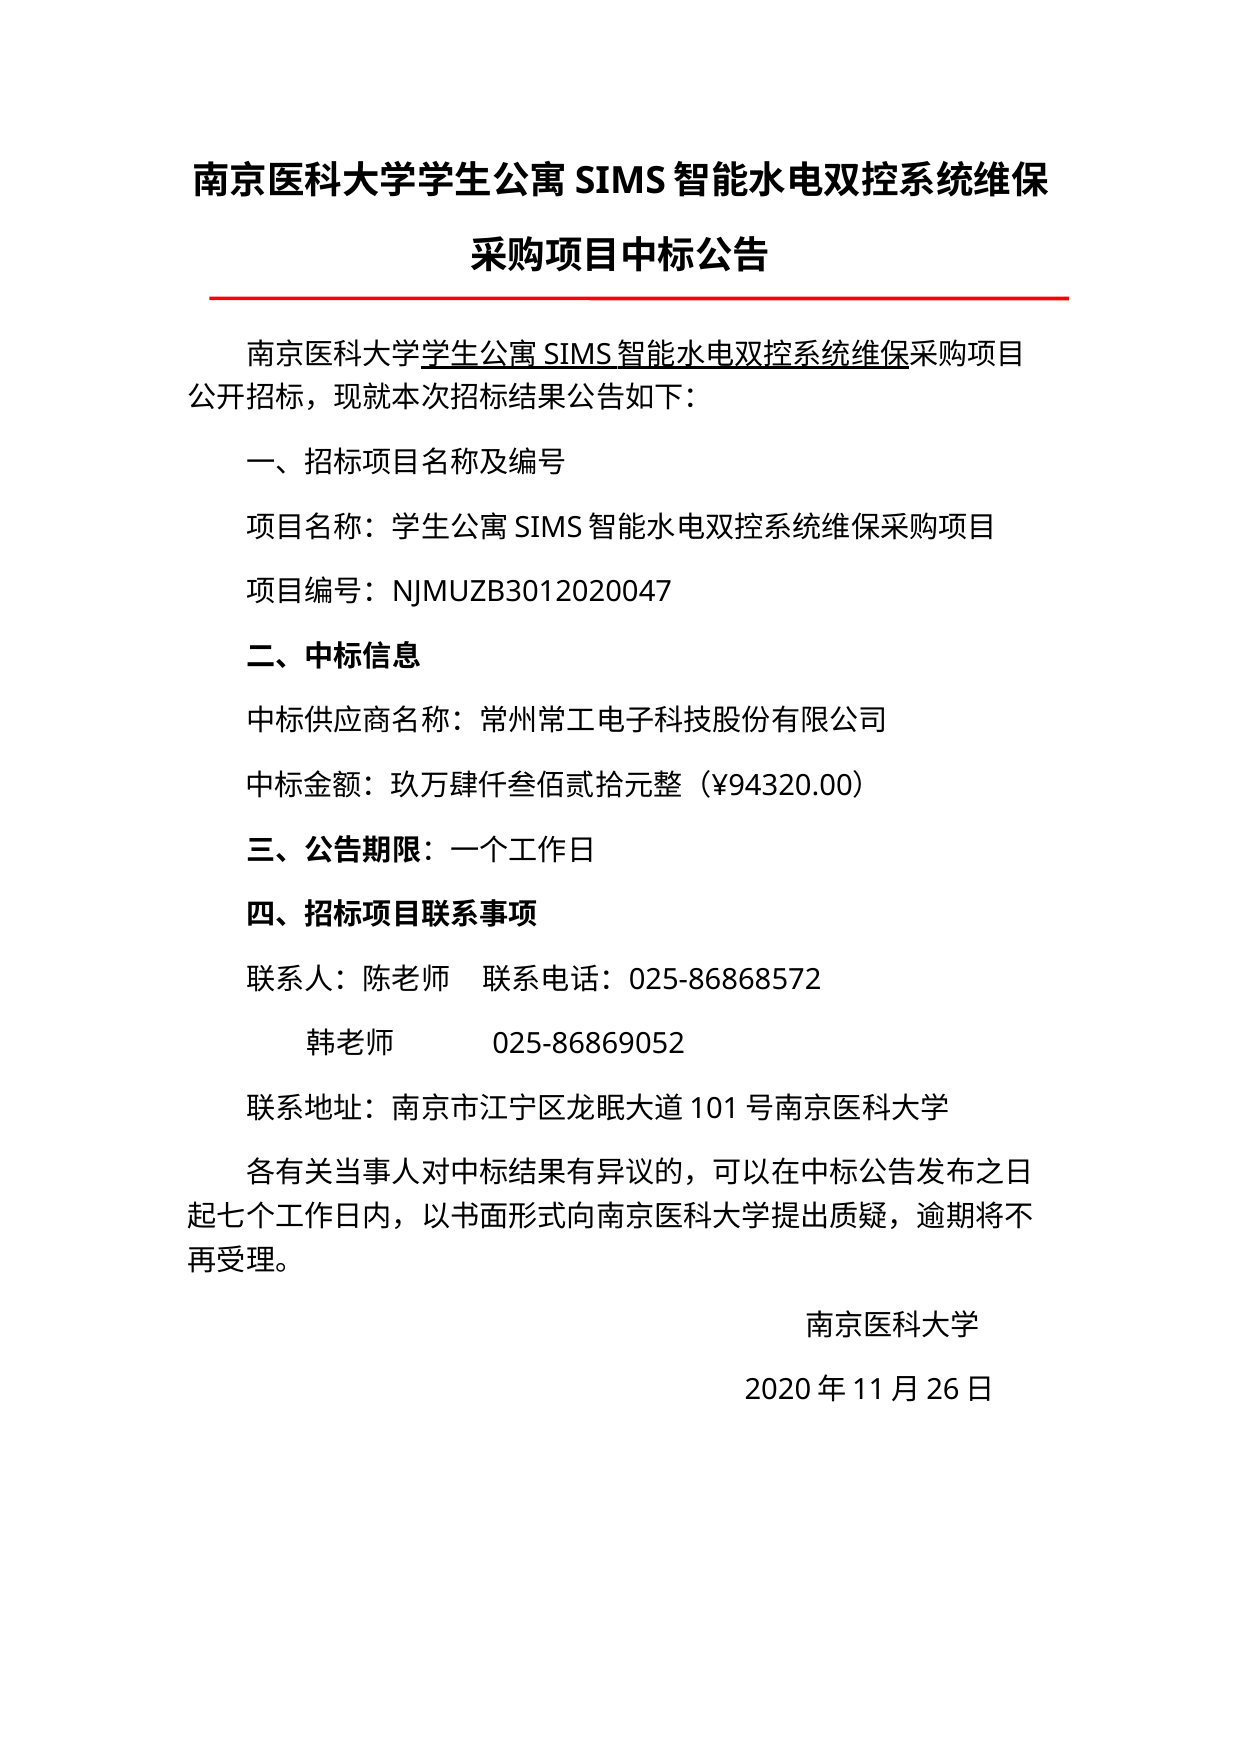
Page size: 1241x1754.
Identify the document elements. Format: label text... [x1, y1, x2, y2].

text 韩老师 025-86869052 [187, 1019, 1053, 1062]
text 中标金额：玖万肆仟叁佰贰拾元整（¥94320.00） [245, 760, 1053, 804]
text 一、招标项目名称及编号 [187, 437, 1053, 481]
text 联系地址：南京市江宁区龙眠大道101号南京医科大学 [187, 1083, 1053, 1127]
text 项目编号：NJMUZB3012020047 [187, 567, 1053, 610]
text 项目名称：学生公寓SIMS智能水电双控系统维保采购项目 [187, 502, 1053, 546]
text 中标供应商名称：常州常工电子科技股份有限公司 [187, 696, 1053, 739]
text 三、公告期限：一个工作日 [187, 825, 1053, 869]
text 采购项目中标公告 [187, 225, 1053, 279]
text 南京医科大学学生公寓SIMS智能水电双控系统维保 [187, 150, 1053, 204]
text 四、招标项目联系事项 [187, 889, 1053, 933]
text 南京医科大学 [233, 1300, 980, 1344]
text 二、中标信息 [187, 631, 1053, 675]
text 联系人：陈老师 联系电话：025-86868572 [187, 954, 1053, 998]
text 2020年11月26日 [233, 1364, 994, 1408]
text 各有关当事人对中标结果有异议的，可以在中标公告发布之日起七个工作日内，以书面形式向南京医科大学提出质疑，逾期将不再受理。 [187, 1148, 1053, 1279]
text 南京医科大学学生公寓SIMS智能水电双控系统维保采购项目公开招标，现就本次招标结果公告如下： [187, 329, 1053, 417]
